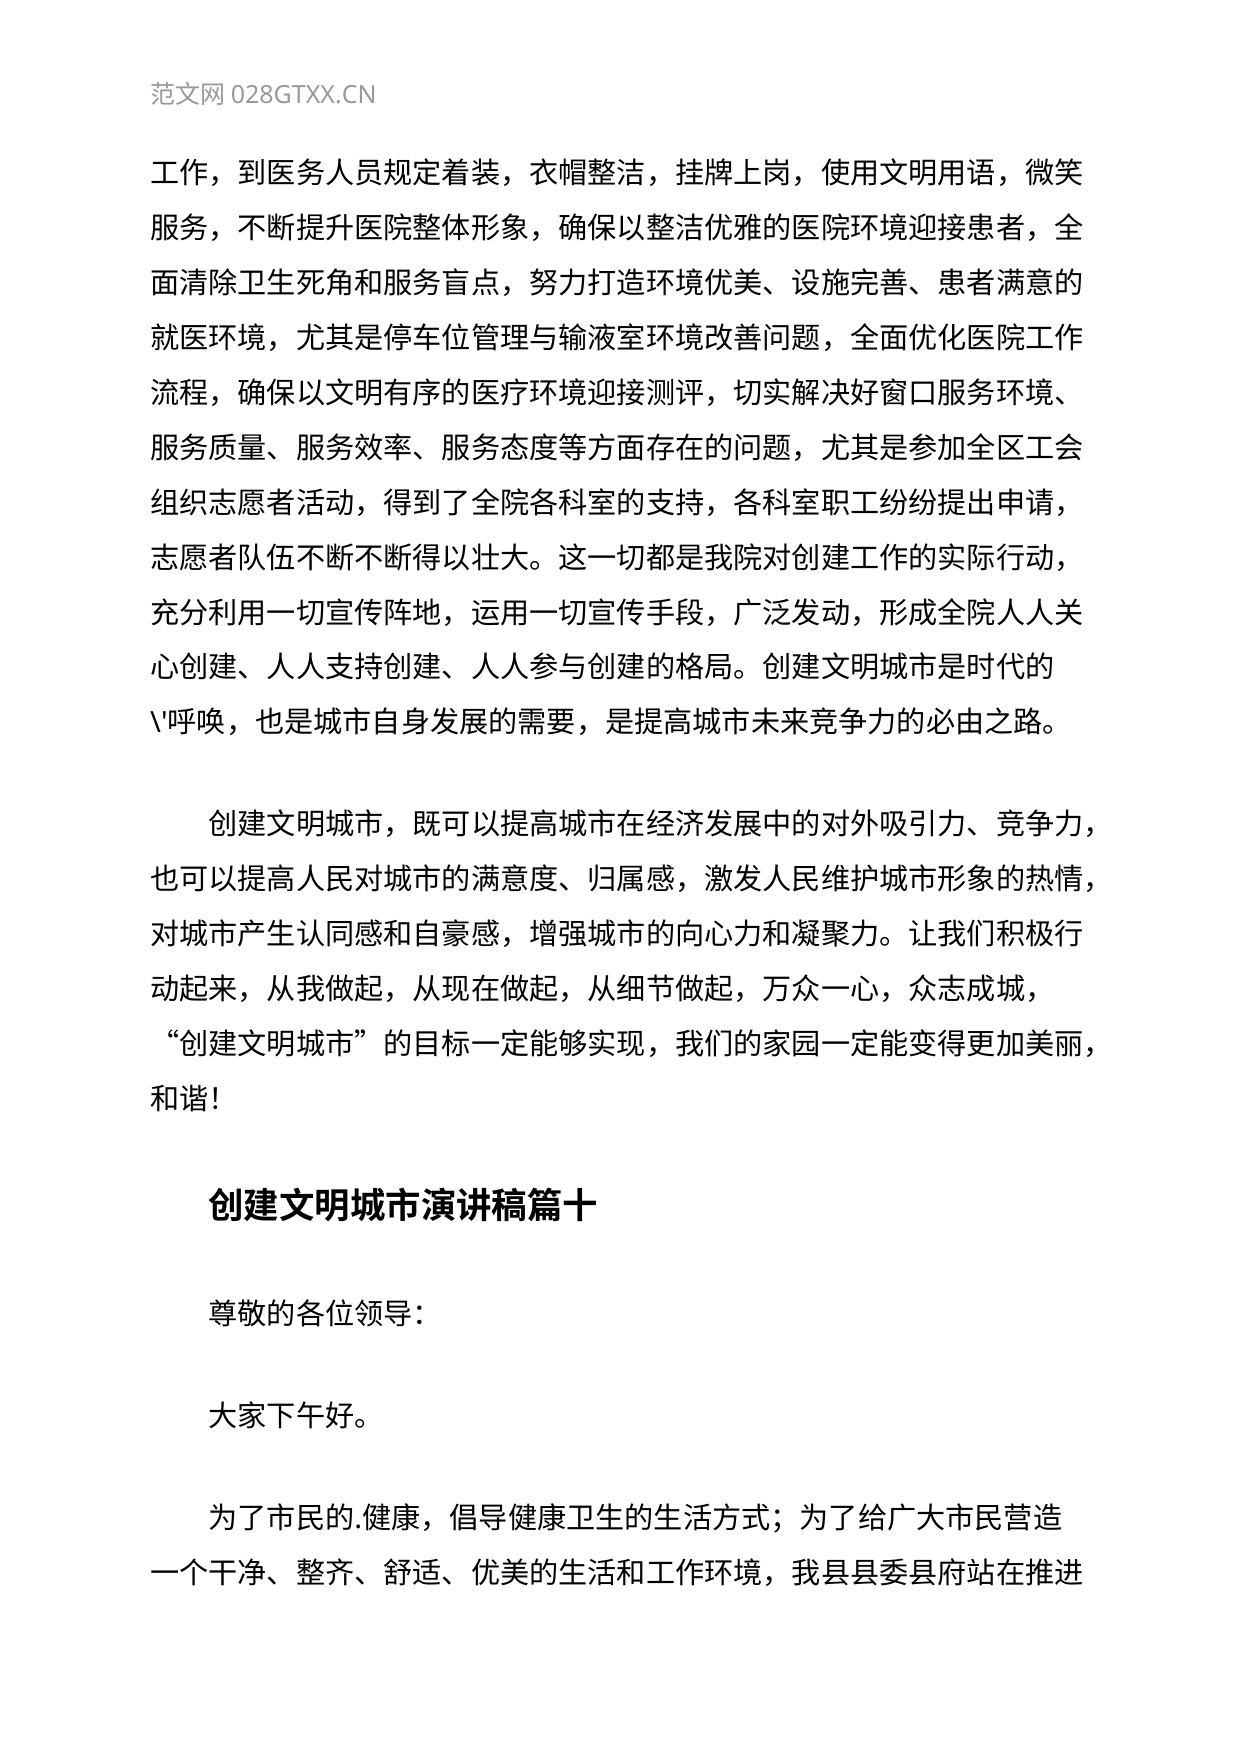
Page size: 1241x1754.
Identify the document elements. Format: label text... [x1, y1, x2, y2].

text 创建文明城市演讲稿篇十 [150, 1177, 1090, 1228]
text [150, 150, 1090, 741]
text 大家下午好。 [150, 1392, 1090, 1435]
text 创建文明城市，既可以提高城市在经济发展中的对外吸引力、竞争力，也可以提高人民对城市的满意度、归属感，激发人民维护城市形象的热情，对城市产生认同感和自豪感，增强城市的向心力和凝聚力。让我们积极行动起来，从我做起，从现在做起，从细节做起，万众一心，众志成城，“创建文明城市”的目标一定能够实现，我们的家园一定能变得更加美丽，和谐！ [150, 801, 1090, 1118]
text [150, 1494, 1090, 1591]
text 尊敬的各位领导： [150, 1291, 1090, 1333]
